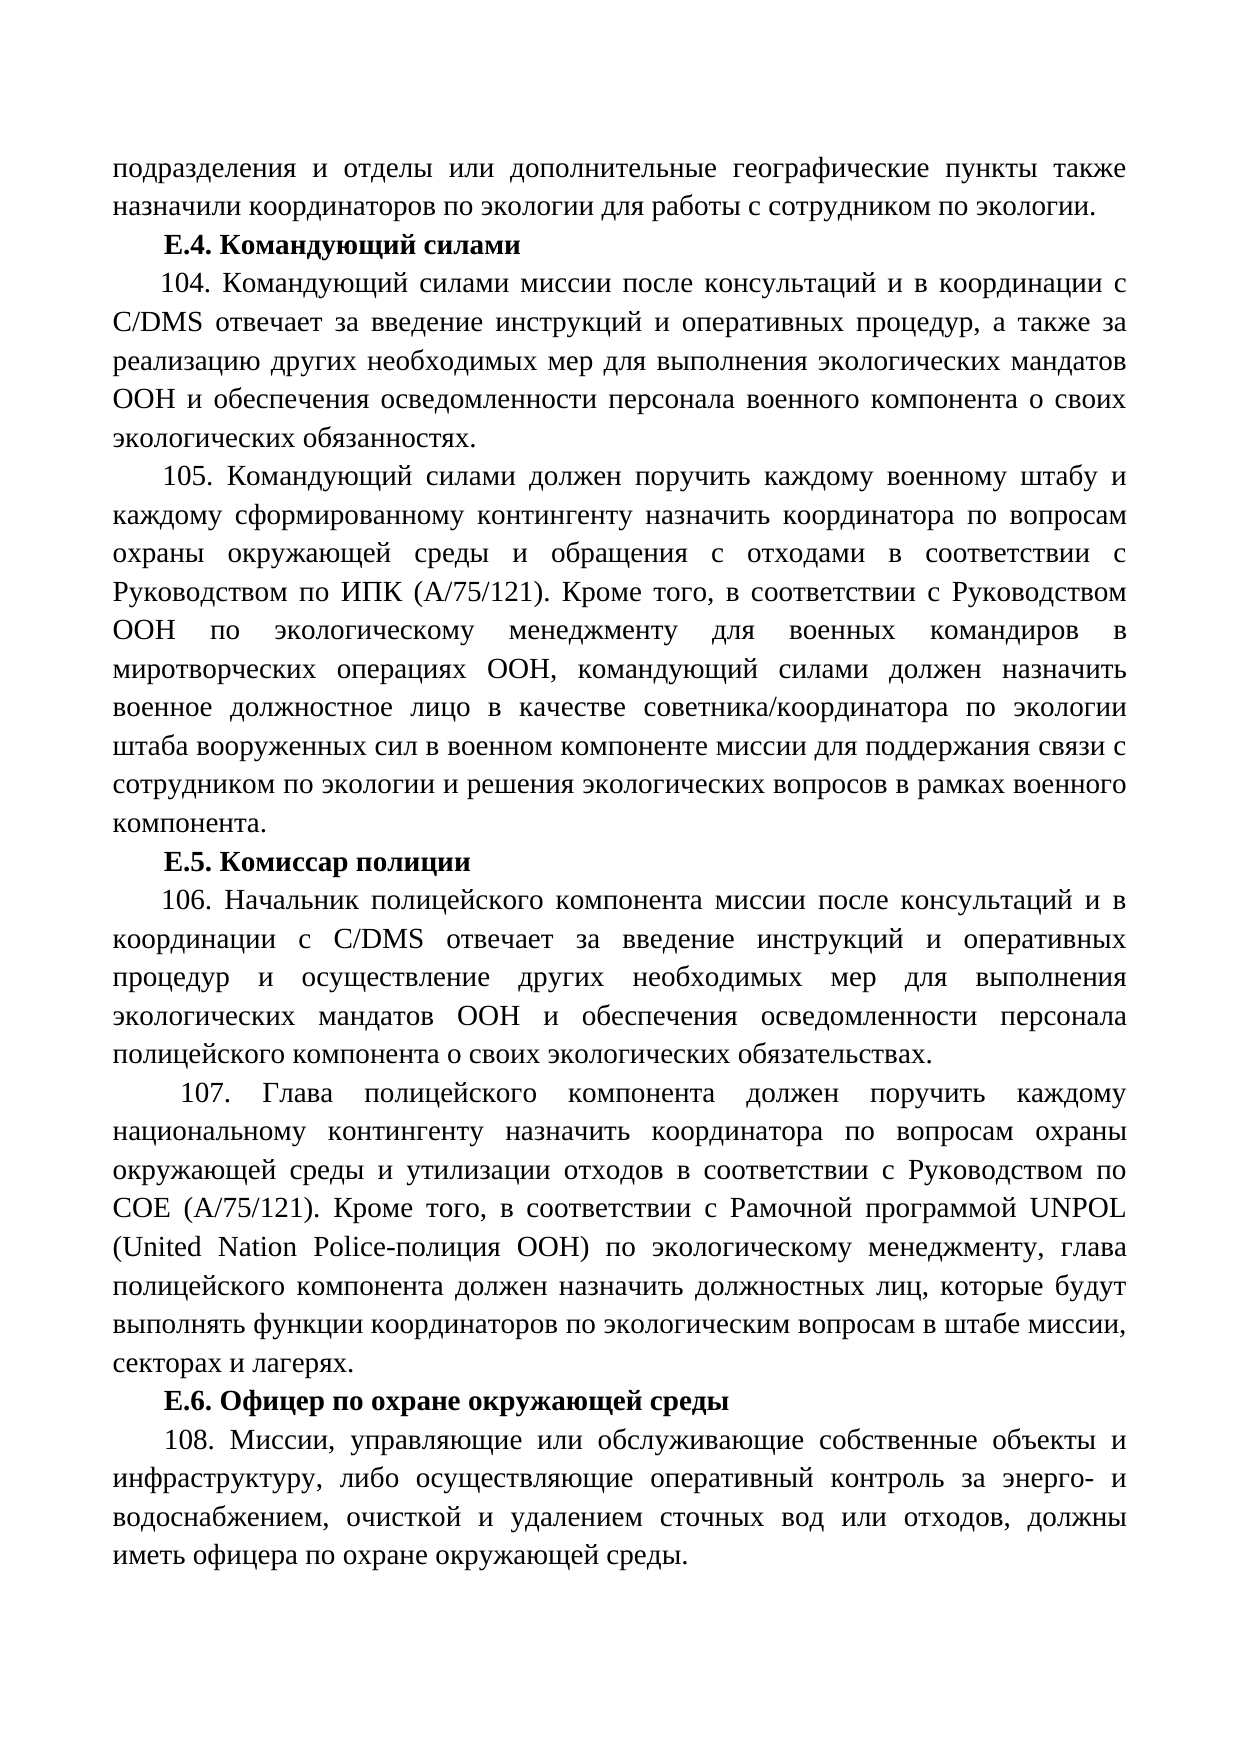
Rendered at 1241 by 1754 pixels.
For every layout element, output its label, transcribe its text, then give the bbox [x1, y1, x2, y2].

text 108. Миссии, управляющие или обслуживающие собственные объекты и инфраструктуру, либо осуществляющие оперативный контроль за энерго- и водоснабжением, очисткой и удалением сточных вод или отходов, должны иметь офицера по охране окружающей среды. [112, 1422, 1128, 1571]
text 106. Начальник полицейского компонента миссии после консультаций и в координации с C/DMS отвечает за введение инструкций и оперативных процедур и осуществление других необходимых мер для выполнения экологических мандатов ООН и обеспечения осведомленности персонала полицейского компонента о своих экологических обязательствах. [112, 882, 1128, 1070]
text E.6. Офицер по охране окружающей среды [112, 1383, 1128, 1417]
text 104. Командующий силами миссии после консультаций и в координации с C/DMS отвечает за введение инструкций и оперативных процедур, а также за реализацию других необходимых мер для выполнения экологических мандатов ООН и обеспечения осведомленности персонала военного компонента о своих экологических обязанностях. [112, 266, 1128, 453]
text 107. Глава полицейского компонента должен поручить каждому национальному контингенту назначить координатора по вопросам охраны окружающей среды и утилизации отходов в соответствии с Руководством по СОЕ (А/75/121). Кроме того, в соответствии с Рамочной программой UNPOL (United Nation Police-полиция ООН) по экологическому менеджменту, глава полицейского компонента должен назначить должностных лиц, которые будут выполнять функции координаторов по экологическим вопросам в штабе миссии, секторах и лагерях. [112, 1075, 1128, 1378]
text E.5. Комиссар полиции [112, 844, 1128, 877]
text 105. Командующий силами должен поручить каждому военному штабу и каждому сформированному контингенту назначить координатора по вопросам охраны окружающей среды и обращения с отходами в соответствии с Руководством по ИПК (А/75/121). Кроме того, в соответствии с Руководством ООН по экологическому менеджменту для военных командиров в миротворческих операциях ООН, командующий силами должен назначить военное должностное лицо в качестве советника/координатора по экологии штаба вооруженных сил в военном компоненте миссии для поддержания связи с сотрудником по экологии и решения экологических вопросов в рамках военного компонента. [112, 458, 1128, 839]
text E.4. Командующий силами [112, 227, 1128, 261]
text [112, 150, 1128, 222]
